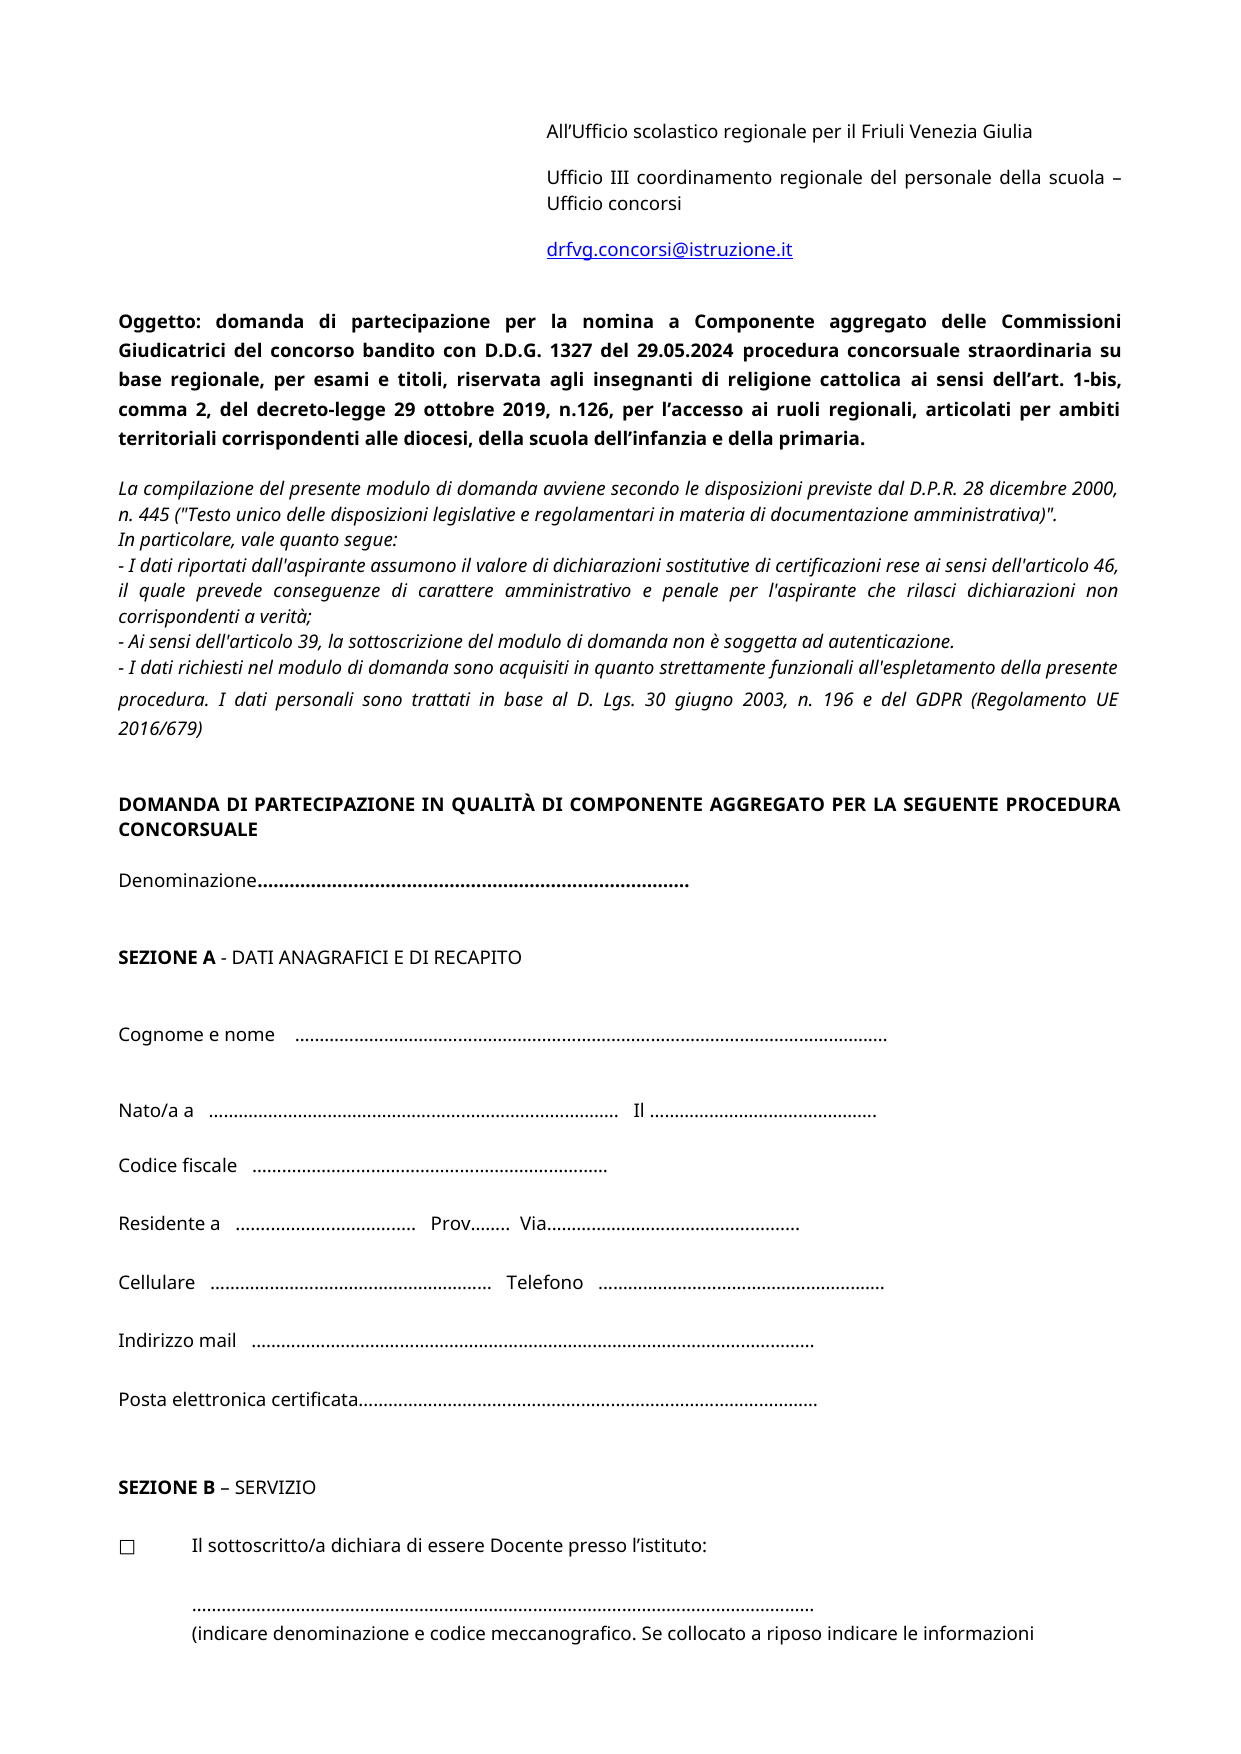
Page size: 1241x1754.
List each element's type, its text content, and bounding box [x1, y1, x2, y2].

text Residente a .................................... Prov…….. Via…………………………….................. [118, 1211, 1122, 1236]
text drfvg.concorsi@istruzione.it [546, 236, 1122, 262]
text Posta elettronica certificata………………………………………………………………………………… [118, 1386, 1122, 1412]
text Cellulare ………………………………………………… Telefono …………………………………………………. [118, 1269, 1122, 1295]
text Indirizzo mail …………………………………………………………………………………………………… [118, 1328, 1122, 1353]
text In particolare, vale quanto segue: [118, 526, 1122, 552]
text All’Ufficio scolastico regionale per il Friuli Venezia Giulia [546, 118, 1122, 144]
text La compilazione del presente modulo di domanda avviene secondo le disposizioni previste dal D.P.R. 28 dicembre 2000, n. 445 ("Testo unico delle disposizioni legislative e regolamentari in materia di documentazione amministrativa)". [118, 475, 1122, 526]
text Ufficio III coordinamento regionale del personale della scuola – Ufficio concorsi [546, 164, 1122, 216]
text SEZIONE A - DATI ANAGRAFICI E DI RECAPITO [118, 944, 1122, 970]
text Cognome e nome ………………………………………………………………………………………………………… [118, 1021, 1122, 1046]
text (indicare denominazione e codice meccanografico. Se collocato a riposo indicare le informazioni [192, 1621, 1122, 1646]
text Denominazione……………………………………………………………………… [118, 868, 1122, 893]
text - I dati richiesti nel modulo di domanda sono acquisiti in quanto strettamente funzionali all'espletamento della presente procedura. I dati personali sono trattati in base al D. Lgs. 30 giugno 2003, n. 196 e del GDPR (Regolamento UE 2016/679) [118, 654, 1122, 741]
text Oggetto: domanda di partecipazione per la nomina a Componente aggregato delle Commissioni Giudicatrici del concorso bandito con D.D.G. 1327 del 29.05.2024 procedura concorsuale straordinaria su base regionale, per esami e titoli, riservata agli insegnanti di religione cattolica ai sensi dell’art. 1-bis, comma 2, del decreto-legge 29 ottobre 2019, n.126, per l’accesso ai ruoli regionali, articolati per ambiti territoriali corrispondenti alle diocesi, della scuola dell’infanzia e della primaria. [118, 308, 1122, 451]
text SEZIONE B – SERVIZIO [118, 1474, 1122, 1500]
text ……………………………………………………………………………………………………………… [192, 1591, 1122, 1617]
text Nato/a a ……………………………………………………………………….. Il ………………………………………. [118, 1097, 1122, 1123]
text □ Il sottoscritto/a dichiara di essere Docente presso l’istituto: [118, 1533, 1122, 1558]
text - I dati riportati dall'aspirante assumono il valore di dichiarazioni sostitutive di certificazioni rese ai sensi dell'articolo 46, il quale prevede conseguenze di carattere amministrativo e penale per l'aspirante che rilasci dichiarazioni non corrispondenti a verità; [118, 552, 1122, 628]
text DOMANDA DI PARTECIPAZIONE IN QUALITÀ DI COMPONENTE AGGREGATO PER LA SEGUENTE PROCEDURA CONCORSUALE [118, 791, 1122, 842]
text - Ai sensi dell'articolo 39, la sottoscrizione del modulo di domanda non è soggetta ad autenticazione. [118, 628, 1122, 654]
text Codice fiscale ……………………………………………………………… [118, 1152, 1122, 1178]
